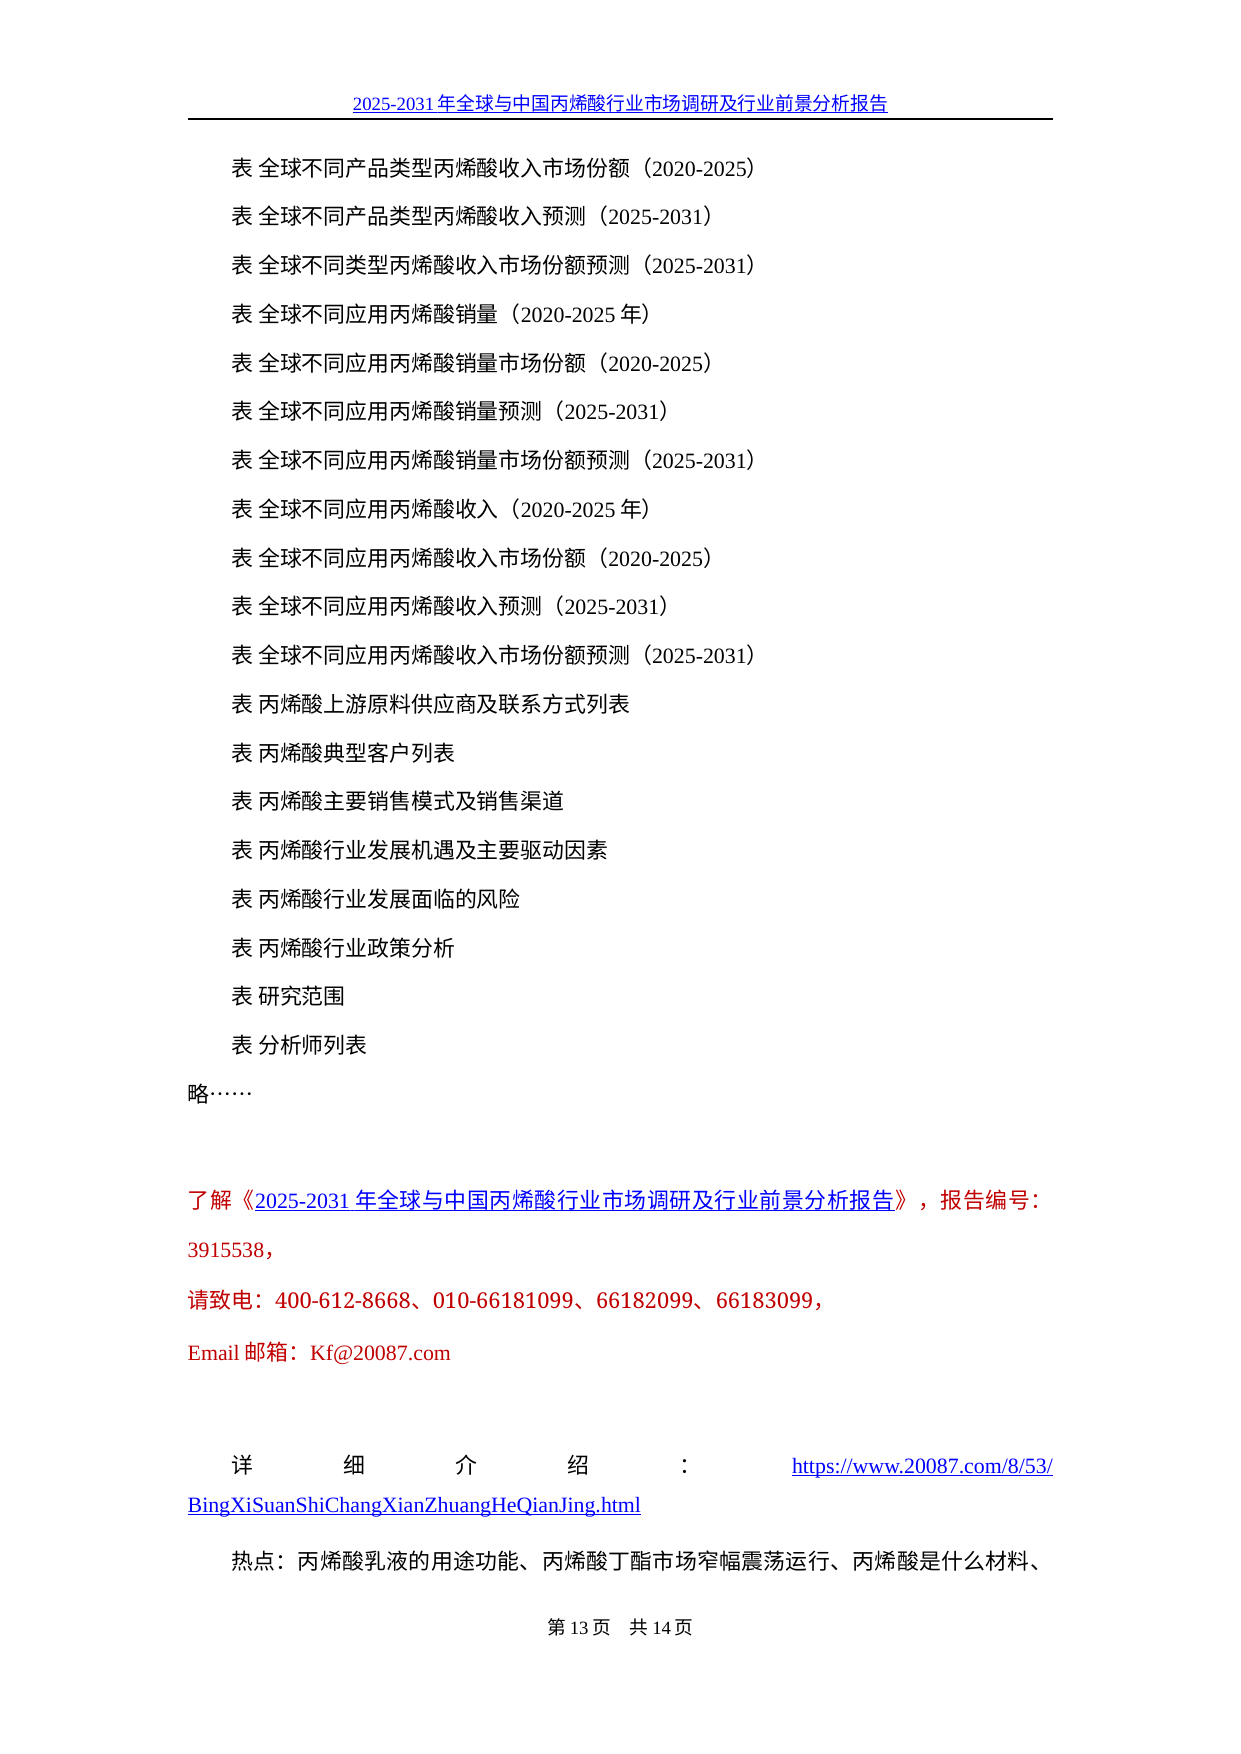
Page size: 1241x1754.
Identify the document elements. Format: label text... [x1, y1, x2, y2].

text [187, 1543, 1053, 1576]
text 请致电：400-612-8668、010-66181099、66182099、66183099， [187, 1283, 1053, 1316]
text Email邮箱：Kf@20087.com [187, 1335, 1053, 1367]
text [187, 150, 1053, 1109]
text 了解《2025-2031年全球与中国丙烯酸行业市场调研及行业前景分析报告》，报告编号：3915538， [187, 1183, 1053, 1264]
text 详细介绍：https://www.20087.com/8/53/BingXiSuanShiChangXianZhuangHeQianJing.html [187, 1448, 1053, 1521]
